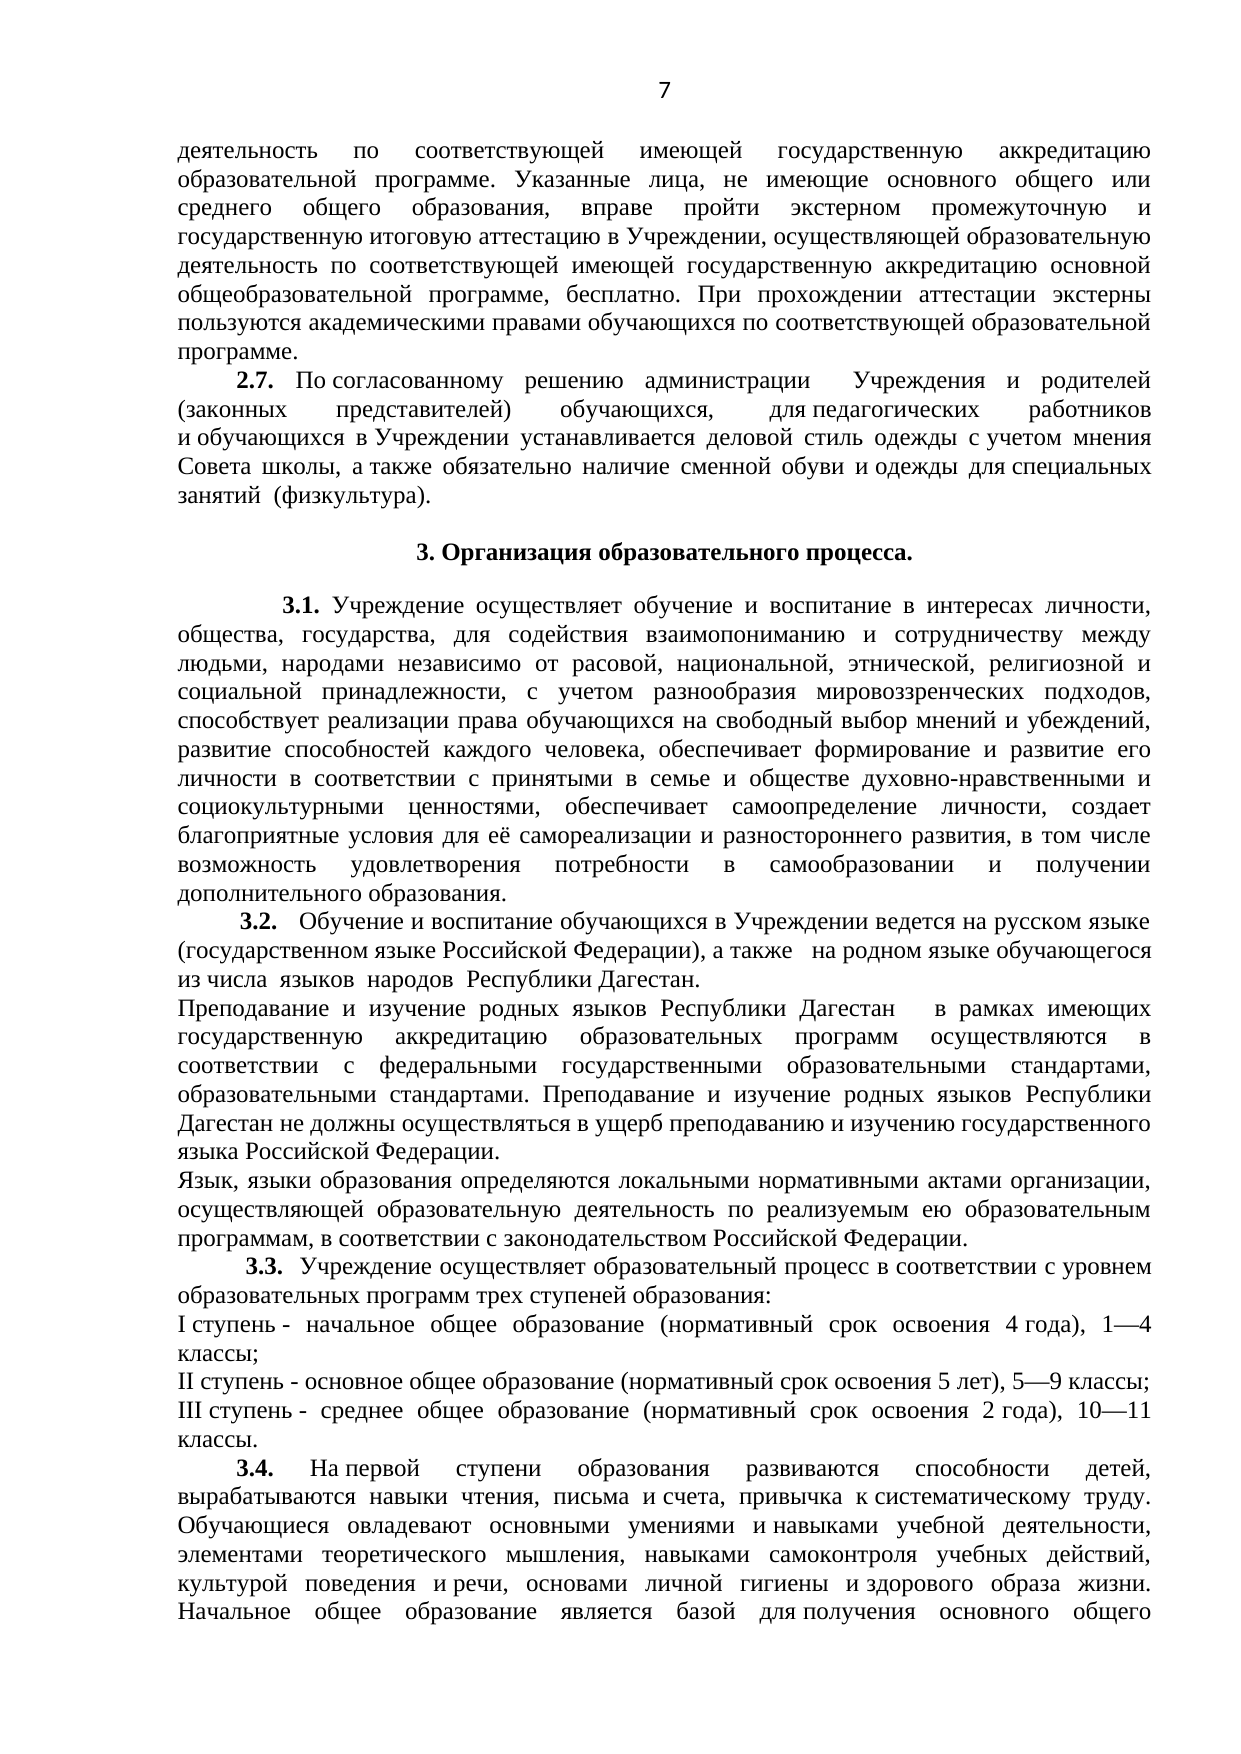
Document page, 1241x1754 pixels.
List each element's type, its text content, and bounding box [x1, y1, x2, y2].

text 3.3. Учреждение осуществляет образовательный процесс в соответствии с уровнем образовательных программ трех ступеней образования: [177, 1251, 1152, 1309]
text III ступень - среднее общее образование (нормативный срок освоения 2 года), 10—11 классы. [177, 1395, 1152, 1453]
text 3.1. Учреждение осуществляет обучение и воспитание в интересах личности, общества, государства, для содействия взаимопониманию и сотрудничеству между людьми, народами независимо от расовой, национальной, этнической, религиозной и социальной принадлежности, с учетом разнообразия мировоззренческих подходов, способствует реализации права обучающихся на свободный выбор мнений и убеждений, развитие способностей каждого человека, обеспечивает формирование и развитие его личности в соответствии с принятыми в семье и обществе духовно-нравственными и социокультурными ценностями, обеспечивает самоопределение личности, создает благоприятные условия для её самореализации и разностороннего развития, в том числе возможность удовлетворения потребности в самообразовании и получении дополнительного образования. [177, 590, 1152, 906]
text 3.2. Обучение и воспитание обучающихся в Учреждении ведется на русском языке (государственном языке Российской Федерации), а также на родном языке обучающегося из числа языков народов Республики Дагестан. [177, 906, 1152, 993]
text I ступень - начальное общее образование (нормативный срок освоения 4 года), 1—4 классы; [177, 1309, 1152, 1366]
list По согласованному решению администрации Учреждения и родителей (законных представителей) обучающихся, для педагогических работников и обучающихся в Учреждении устанавливается деловой стиль одежды с учетом мнения Совета школы, а также обязательно наличие сменной обуви и одежды для специальных занятий (физкультура). [177, 365, 1152, 509]
text Преподавание и изучение родных языков Республики Дагестан в рамках имеющих государственную аккредитацию образовательных программ осуществляются в соответствии с федеральными государственными образовательными стандартами, образовательными стандартами. Преподавание и изучение родных языков Республики Дагестан не должны осуществляться в ущерб преподаванию и изучению государственного языка Российской Федерации. [177, 993, 1152, 1165]
text 3. Организация образовательного процесса. [177, 537, 1152, 566]
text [177, 1453, 1152, 1625]
text II ступень - основное общее образование (нормативный срок освоения 5 лет), 5—9 классы; [177, 1366, 1152, 1395]
text Язык, языки образования определяются локальными нормативными актами организации, осуществляющей образовательную деятельность по реализуемым ею образовательным программам, в соответствии с законодательством Российской Федерации. [177, 1165, 1152, 1251]
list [177, 135, 1152, 365]
